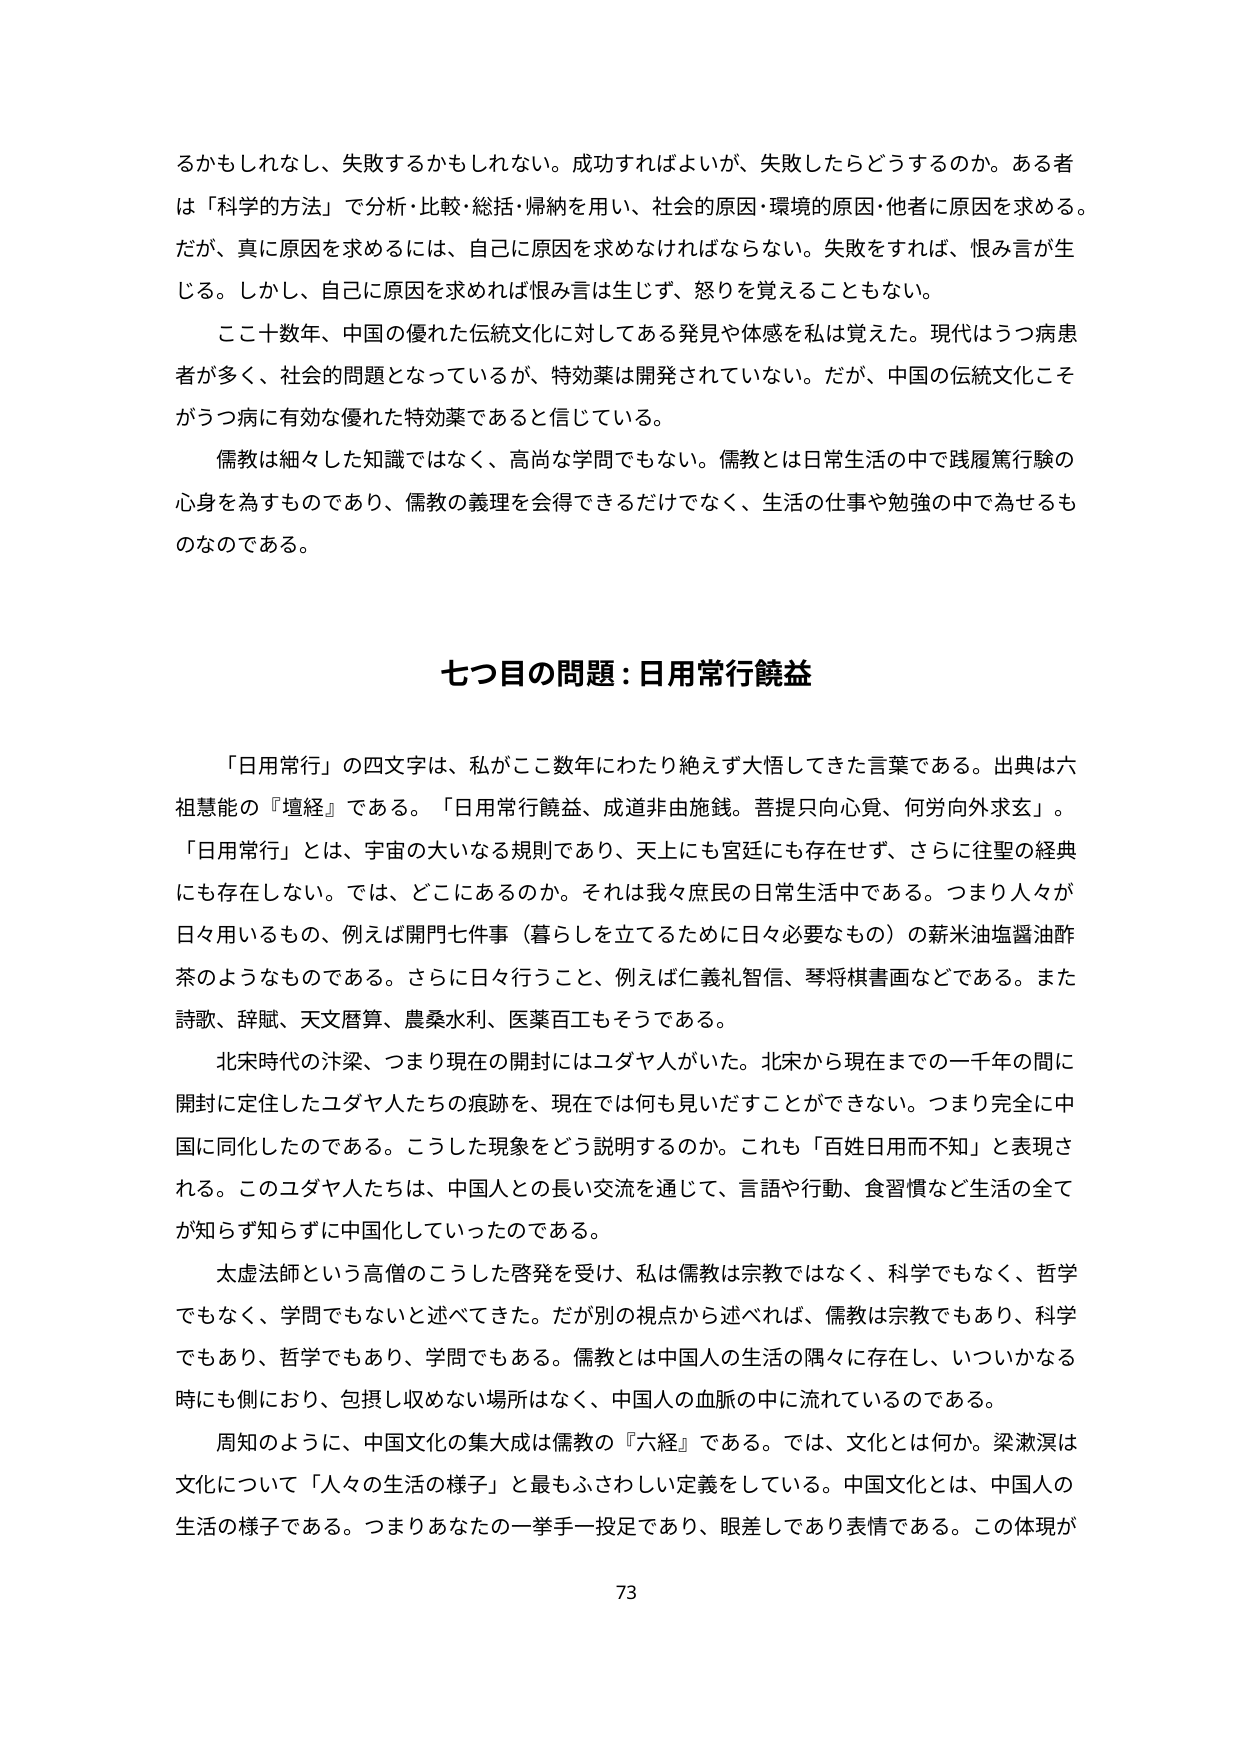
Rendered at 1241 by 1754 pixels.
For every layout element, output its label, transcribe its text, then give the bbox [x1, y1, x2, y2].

text 「日用常行」の四文字は、私がここ数年にわたり絶えず大悟してきた言葉である。出典は六祖慧能の『壇経』である。「日用常行饒益、成道非由施銭。菩提只向心覓、何労向外求玄」。「日用常行」とは、宇宙の大いなる規則であり、天上にも宮廷にも存在せず、さらに往聖の経典にも存在しない。では、どこにあるのか。それは我々庶民の日常生活中である。つまり人々が日々用いるもの、例えば開門七件事（暮らしを立てるために日々必要なもの）の薪米油塩醤油酢茶のようなものである。さらに日々行うこと、例えば仁義礼智信、琴将棋書画などである。また詩歌、辞賦、天文暦算、農桑水利、医薬百工もそうである。 [175, 749, 1078, 1033]
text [175, 148, 1078, 305]
text 七つ目の問題 : 日用常行饒益 [175, 650, 1078, 693]
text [175, 1426, 1078, 1541]
text 儒教は細々した知識ではなく、高尚な学問でもない。儒教とは日常生活の中で践履篤行験の心身を為すものであり、儒教の義理を会得できるだけでなく、生活の仕事や勉強の中で為せるものなのである。 [175, 444, 1078, 558]
text 太虚法師という高僧のこうした啓発を受け、私は儒教は宗教ではなく、科学でもなく、哲学でもなく、学問でもないと述べてきた。だが別の視点から述べれば、儒教は宗教でもあり、科学でもあり、哲学でもあり、学問でもある。儒教とは中国人の生活の隅々に存在し、いついかなる時にも側におり、包摂し収めない場所はなく、中国人の血脈の中に流れているのである。 [175, 1257, 1078, 1414]
text ここ十数年、中国の優れた伝統文化に対してある発見や体感を私は覚えた。現代はうつ病患者が多く、社会的問題となっているが、特効薬は開発されていない。だが、中国の伝統文化こそがうつ病に有効な優れた特効薬であると信じている。 [175, 317, 1078, 432]
text 北宋時代の汴梁、つまり現在の開封にはユダヤ人がいた。北宋から現在までの一千年の間に開封に定住したユダヤ人たちの痕跡を、現在では何も見いだすことができない。つまり完全に中国に同化したのである。こうした現象をどう説明するのか。これも「百姓日用而不知」と表現される。このユダヤ人たちは、中国人との長い交流を通じて、言語や行動、食習慣など生活の全てが知らず知らずに中国化していったのである。 [175, 1045, 1078, 1245]
